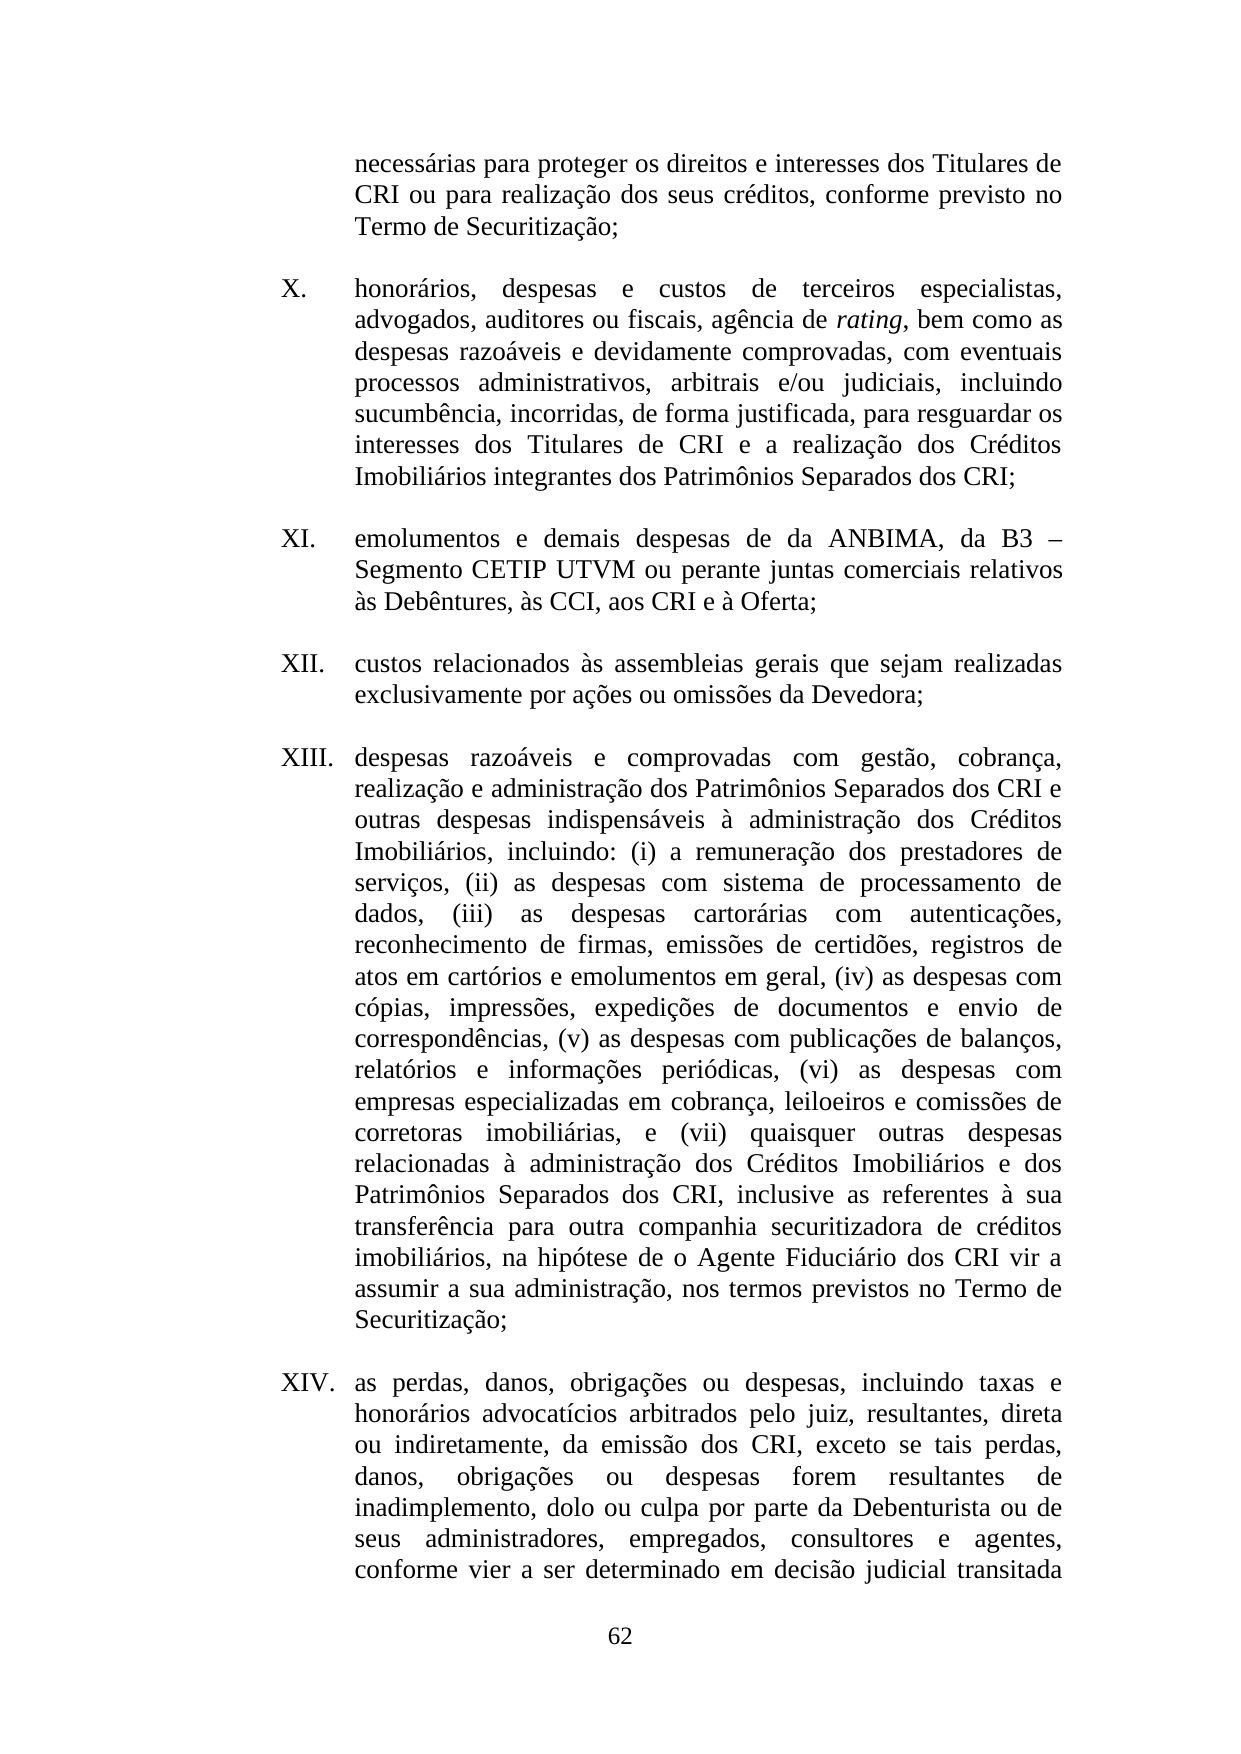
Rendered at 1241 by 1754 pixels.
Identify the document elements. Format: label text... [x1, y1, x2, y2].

list despesas razoáveis e comprovadas com gestão, cobrança, realização e administração dos Patrimônios Separados dos CRI e outras despesas indispensáveis à administração dos Créditos Imobiliários, incluindo: (i) a remuneração dos prestadores de serviços, (ii) as despesas com sistema de processamento de dados, (iii) as despesas cartorárias com autenticações, reconhecimento de firmas, emissões de certidões, registros de atos em cartórios e emolumentos em geral, (iv) as despesas com cópias, impressões, expedições de documentos e envio de correspondências, (v) as despesas com publicações de balanços, relatórios e informações periódicas, (vi) as despesas com empresas especializadas em cobrança, leiloeiros e comissões de corretoras imobiliárias, e (vii) quaisquer outras despesas relacionadas à administração dos Créditos Imobiliários e dos Patrimônios Separados dos CRI, inclusive as referentes à sua transferência para outra companhia securitizadora de créditos imobiliários, na hipótese de o Agente Fiduciário dos CRI vir a assumir a sua administração, nos termos previstos no Termo de Securitização; [281, 741, 1063, 1335]
list emolumentos e demais despesas de da ANBIMA, da B3 – Segmento CETIP UTVM ou perante juntas comerciais relativos às Debêntures, às CCI, aos CRI e à Oferta; [281, 523, 1063, 616]
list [281, 1366, 1063, 1585]
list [281, 148, 1063, 241]
list custos relacionados às assembleias gerais que sejam realizadas exclusivamente por ações ou omissões da Devedora; [281, 648, 1063, 710]
list honorários, despesas e custos de terceiros especialistas, advogados, auditores ou fiscais, agência de rating, bem como as despesas razoáveis e devidamente comprovadas, com eventuais processos administrativos, arbitrais e/ou judiciais, incluindo sucumbência, incorridas, de forma justificada, para resguardar os interesses dos Titulares de CRI e a realização dos Créditos Imobiliários integrantes dos Patrimônios Separados dos CRI; [281, 273, 1063, 491]
